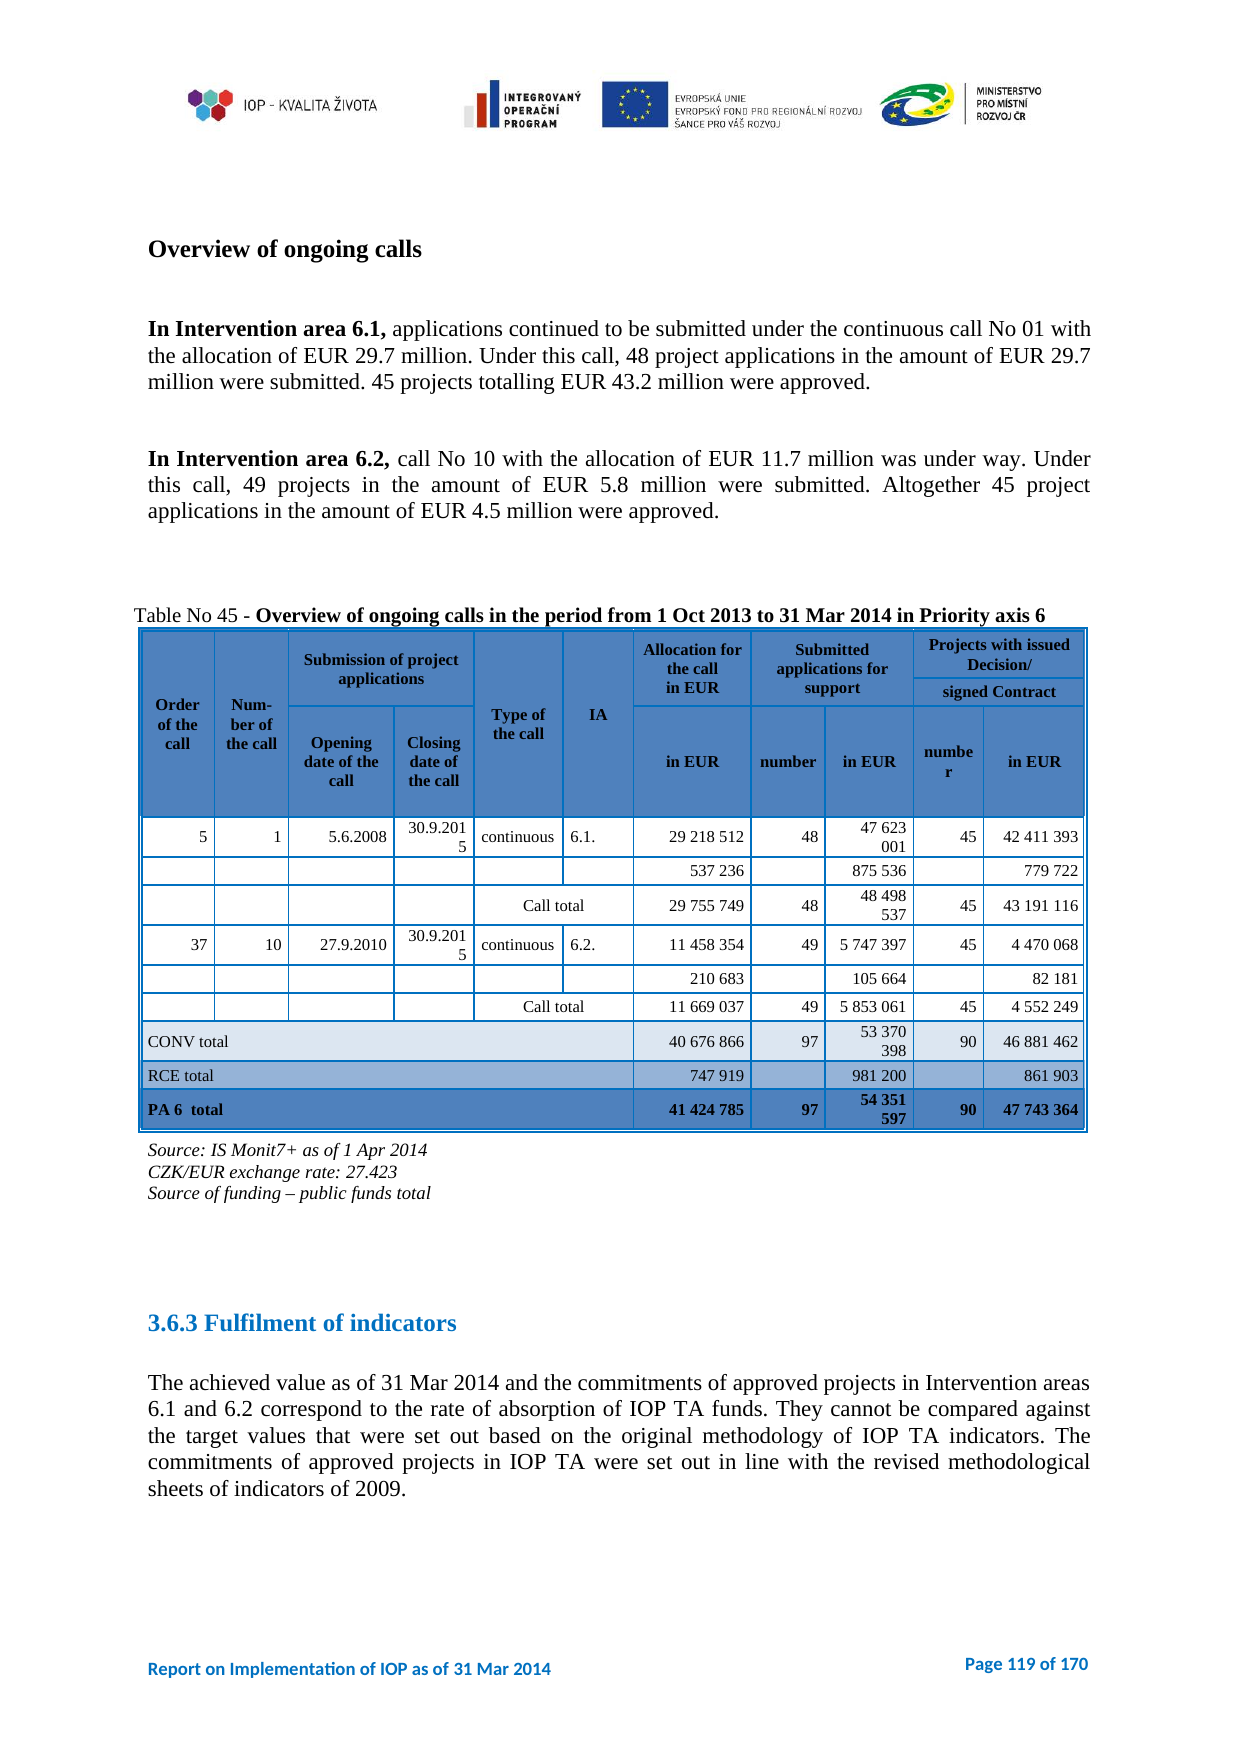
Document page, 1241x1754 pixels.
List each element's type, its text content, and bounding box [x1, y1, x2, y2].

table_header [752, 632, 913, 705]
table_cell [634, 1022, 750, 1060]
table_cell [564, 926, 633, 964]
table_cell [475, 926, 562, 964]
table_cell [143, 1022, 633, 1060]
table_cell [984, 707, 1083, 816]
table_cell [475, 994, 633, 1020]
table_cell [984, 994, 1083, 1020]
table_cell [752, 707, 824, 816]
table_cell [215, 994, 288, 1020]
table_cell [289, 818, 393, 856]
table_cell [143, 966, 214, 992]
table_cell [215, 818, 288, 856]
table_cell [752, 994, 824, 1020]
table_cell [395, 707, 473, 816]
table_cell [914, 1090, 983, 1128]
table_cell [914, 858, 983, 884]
text CZK/EUR exchange rate: 27.423 [148, 1161, 1092, 1182]
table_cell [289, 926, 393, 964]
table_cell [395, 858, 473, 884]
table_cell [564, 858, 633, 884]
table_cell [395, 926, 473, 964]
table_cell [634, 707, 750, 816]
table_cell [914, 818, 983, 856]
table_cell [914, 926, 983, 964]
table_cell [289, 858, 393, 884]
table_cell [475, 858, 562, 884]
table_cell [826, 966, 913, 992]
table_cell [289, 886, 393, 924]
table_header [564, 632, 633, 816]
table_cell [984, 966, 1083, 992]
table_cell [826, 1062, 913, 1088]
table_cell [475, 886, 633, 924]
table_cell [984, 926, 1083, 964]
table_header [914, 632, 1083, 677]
picture [172, 70, 1068, 137]
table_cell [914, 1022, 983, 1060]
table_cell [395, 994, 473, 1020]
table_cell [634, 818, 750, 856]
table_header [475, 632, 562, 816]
text Source of funding – public funds total [148, 1182, 1092, 1204]
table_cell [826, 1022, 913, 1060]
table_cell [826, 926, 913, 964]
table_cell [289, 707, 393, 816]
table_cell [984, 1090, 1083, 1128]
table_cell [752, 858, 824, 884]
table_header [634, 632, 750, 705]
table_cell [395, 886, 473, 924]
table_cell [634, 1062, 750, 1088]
text In Intervention area 6.2, call No 10 with the allocation of EUR 11.7 million was under way. Under this call, 49 projects in the amount of EUR 5.8 million were submitted. Altogether 45 project applications in the amount of EUR 4.5 million were approved. [148, 445, 1092, 524]
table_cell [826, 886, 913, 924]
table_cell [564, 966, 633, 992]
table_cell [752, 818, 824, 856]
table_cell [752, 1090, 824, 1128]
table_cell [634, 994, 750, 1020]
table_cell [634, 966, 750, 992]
text In Intervention area 6.1, applications continued to be submitted under the continuous call No 01 with the allocation of EUR 29.7 million. Under this call, 48 project applications in the amount of EUR 29.7 million were submitted. 45 projects totalling EUR 43.2 million were approved. [148, 315, 1092, 394]
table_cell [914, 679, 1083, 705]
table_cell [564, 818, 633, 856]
text Overview of ongoing calls [148, 234, 1092, 263]
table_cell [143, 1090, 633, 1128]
text Overview of ongoing calls in the period from 1 Oct 2013 to 31 Mar 2014 in Priority axis 6 [148, 603, 1092, 627]
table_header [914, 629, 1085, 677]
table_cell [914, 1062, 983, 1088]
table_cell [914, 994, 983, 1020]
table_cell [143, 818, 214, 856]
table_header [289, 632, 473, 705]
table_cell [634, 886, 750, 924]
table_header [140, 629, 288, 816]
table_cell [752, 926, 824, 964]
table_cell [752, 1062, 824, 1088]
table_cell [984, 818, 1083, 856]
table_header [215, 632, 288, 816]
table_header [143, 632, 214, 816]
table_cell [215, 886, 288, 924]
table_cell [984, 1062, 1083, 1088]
subtitle 3.6.3 Fulfilment of indicators [148, 1308, 1092, 1337]
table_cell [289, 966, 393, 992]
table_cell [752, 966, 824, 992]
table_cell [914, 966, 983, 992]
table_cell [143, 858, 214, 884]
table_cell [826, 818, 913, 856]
text The achieved value as of 31 Mar 2014 and the commitments of approved projects in Intervention areas 6.1 and 6.2 correspond to the rate of absorption of IOP TA funds. They cannot be compared against the target values that were set out based on the original methodology of IOP TA indicators. The commitments of approved projects in IOP TA were set out in line with the revised methodological sheets of indicators of 2009. [148, 1369, 1092, 1501]
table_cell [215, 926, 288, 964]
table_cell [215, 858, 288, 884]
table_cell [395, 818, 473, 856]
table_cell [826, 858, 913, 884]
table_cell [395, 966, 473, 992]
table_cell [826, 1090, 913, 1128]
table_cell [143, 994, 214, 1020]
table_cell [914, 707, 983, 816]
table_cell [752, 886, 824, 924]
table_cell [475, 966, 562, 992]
text Source: IS Monit7+ as of 1 Apr 2014 [148, 1139, 1092, 1161]
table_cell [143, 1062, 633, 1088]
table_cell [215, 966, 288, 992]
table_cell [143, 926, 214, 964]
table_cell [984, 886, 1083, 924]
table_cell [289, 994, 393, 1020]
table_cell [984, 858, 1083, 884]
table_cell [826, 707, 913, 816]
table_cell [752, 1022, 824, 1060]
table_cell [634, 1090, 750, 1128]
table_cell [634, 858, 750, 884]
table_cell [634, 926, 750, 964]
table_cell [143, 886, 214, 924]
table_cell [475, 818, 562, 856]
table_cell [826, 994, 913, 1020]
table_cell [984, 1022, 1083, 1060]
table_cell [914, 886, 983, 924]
